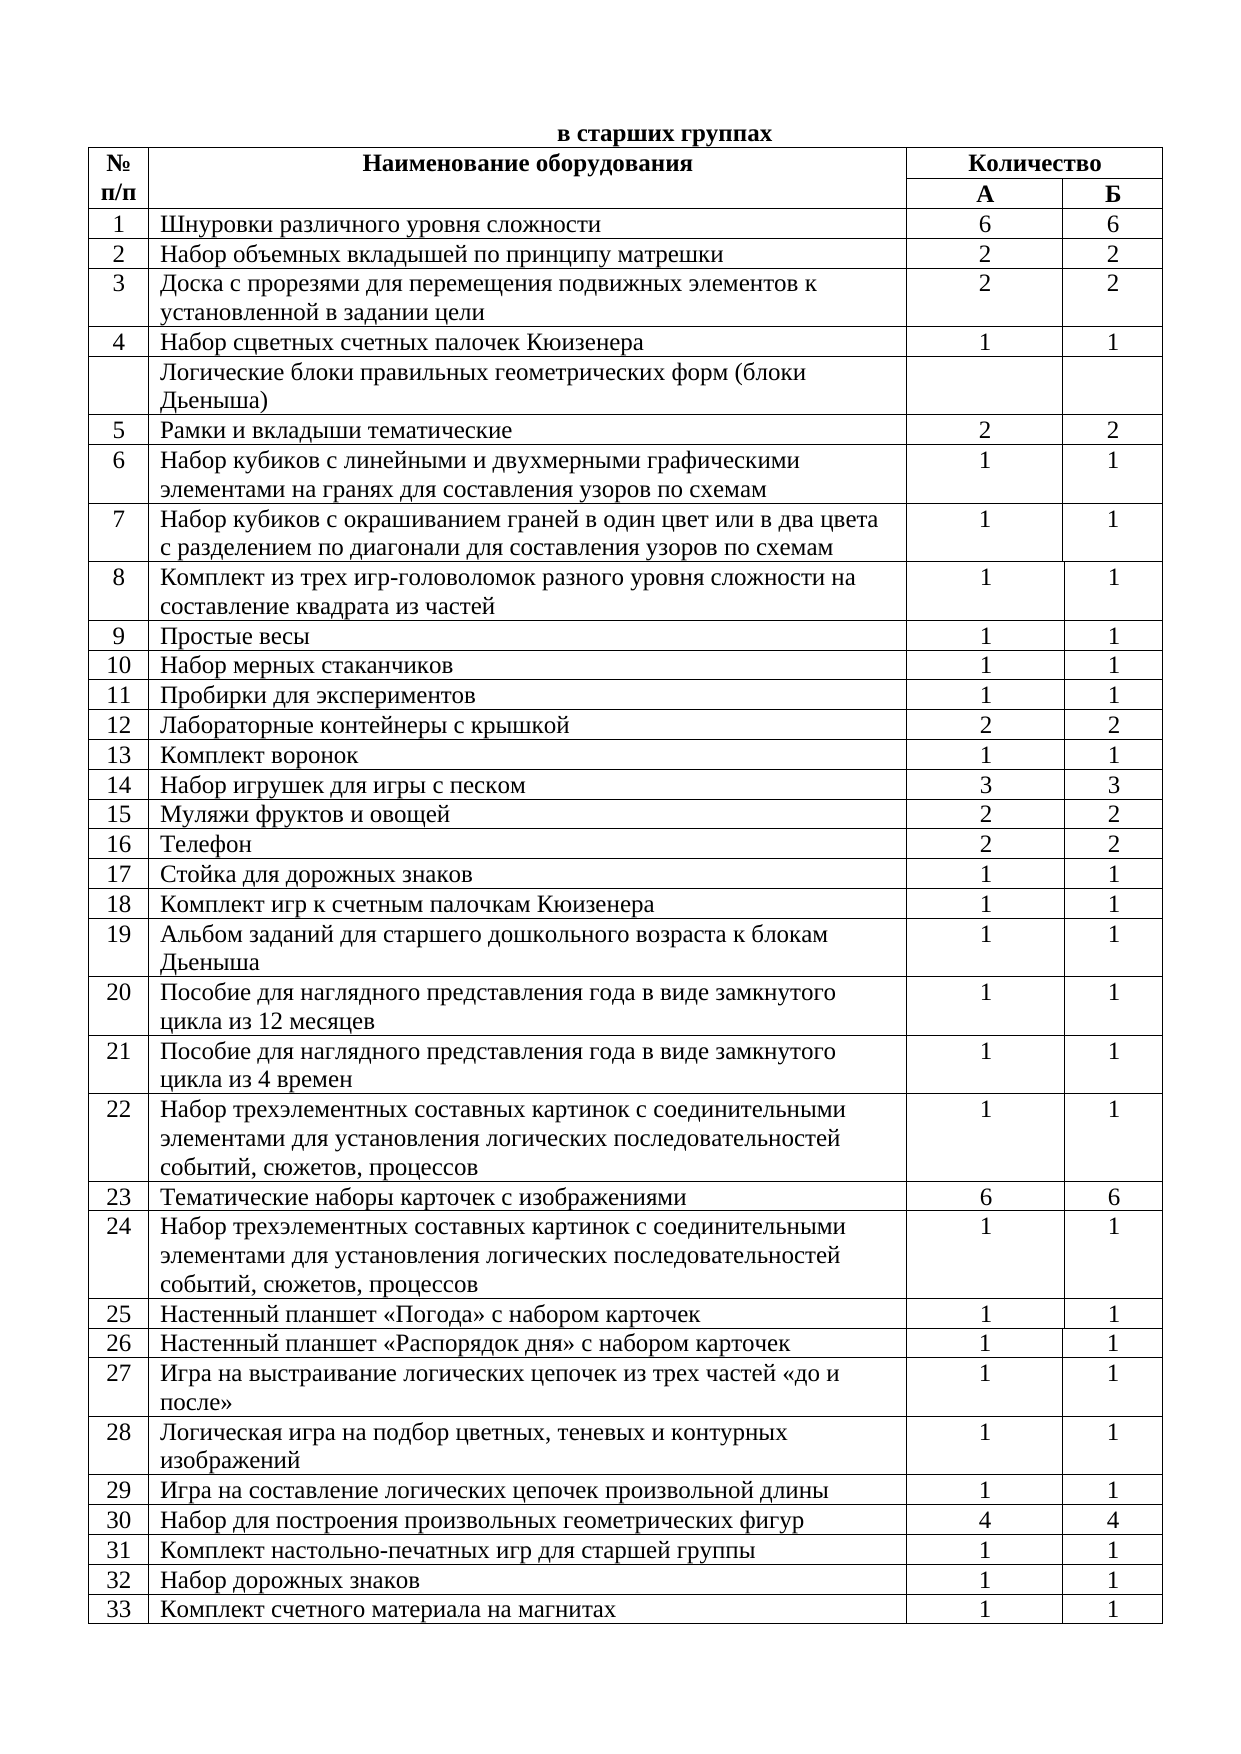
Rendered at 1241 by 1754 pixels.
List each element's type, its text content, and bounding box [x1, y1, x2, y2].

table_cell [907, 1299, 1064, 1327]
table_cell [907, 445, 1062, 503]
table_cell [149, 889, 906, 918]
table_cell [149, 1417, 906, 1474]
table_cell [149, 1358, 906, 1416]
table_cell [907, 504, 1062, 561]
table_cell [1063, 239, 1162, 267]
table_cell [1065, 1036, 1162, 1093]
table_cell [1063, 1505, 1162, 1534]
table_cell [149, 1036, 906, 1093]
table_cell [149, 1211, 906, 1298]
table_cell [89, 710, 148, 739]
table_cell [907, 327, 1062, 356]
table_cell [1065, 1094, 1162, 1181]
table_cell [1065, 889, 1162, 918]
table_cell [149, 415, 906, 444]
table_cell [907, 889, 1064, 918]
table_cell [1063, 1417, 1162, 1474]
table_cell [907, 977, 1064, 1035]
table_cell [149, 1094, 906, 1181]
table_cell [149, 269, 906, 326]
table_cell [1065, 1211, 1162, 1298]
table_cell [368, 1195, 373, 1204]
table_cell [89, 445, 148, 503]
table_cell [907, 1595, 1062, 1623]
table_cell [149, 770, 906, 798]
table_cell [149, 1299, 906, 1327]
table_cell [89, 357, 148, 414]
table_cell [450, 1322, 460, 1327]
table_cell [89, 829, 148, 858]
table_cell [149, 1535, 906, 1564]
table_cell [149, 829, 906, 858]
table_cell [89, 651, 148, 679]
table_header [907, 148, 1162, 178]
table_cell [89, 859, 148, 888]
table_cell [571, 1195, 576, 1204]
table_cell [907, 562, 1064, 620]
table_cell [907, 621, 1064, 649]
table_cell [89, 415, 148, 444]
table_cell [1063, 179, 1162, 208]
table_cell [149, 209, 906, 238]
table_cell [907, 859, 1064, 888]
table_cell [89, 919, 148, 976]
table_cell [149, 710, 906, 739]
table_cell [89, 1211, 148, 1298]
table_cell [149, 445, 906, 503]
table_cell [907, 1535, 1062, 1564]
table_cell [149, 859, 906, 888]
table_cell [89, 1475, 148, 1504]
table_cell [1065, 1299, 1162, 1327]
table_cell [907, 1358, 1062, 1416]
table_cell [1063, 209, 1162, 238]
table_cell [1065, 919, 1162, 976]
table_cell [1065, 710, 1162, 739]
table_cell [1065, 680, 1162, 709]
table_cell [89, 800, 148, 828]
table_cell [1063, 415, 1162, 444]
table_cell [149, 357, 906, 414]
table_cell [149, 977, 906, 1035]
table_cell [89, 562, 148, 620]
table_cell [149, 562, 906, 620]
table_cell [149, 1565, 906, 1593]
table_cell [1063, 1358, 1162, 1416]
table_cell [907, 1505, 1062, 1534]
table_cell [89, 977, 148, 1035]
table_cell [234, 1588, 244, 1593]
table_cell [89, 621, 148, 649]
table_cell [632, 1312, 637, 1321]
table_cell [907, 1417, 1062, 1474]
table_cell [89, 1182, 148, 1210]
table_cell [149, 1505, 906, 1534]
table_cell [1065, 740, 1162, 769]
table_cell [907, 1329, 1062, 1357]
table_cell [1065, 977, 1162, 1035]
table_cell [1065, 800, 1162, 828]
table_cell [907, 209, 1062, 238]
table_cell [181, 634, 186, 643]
text в старших группах [177, 118, 1152, 147]
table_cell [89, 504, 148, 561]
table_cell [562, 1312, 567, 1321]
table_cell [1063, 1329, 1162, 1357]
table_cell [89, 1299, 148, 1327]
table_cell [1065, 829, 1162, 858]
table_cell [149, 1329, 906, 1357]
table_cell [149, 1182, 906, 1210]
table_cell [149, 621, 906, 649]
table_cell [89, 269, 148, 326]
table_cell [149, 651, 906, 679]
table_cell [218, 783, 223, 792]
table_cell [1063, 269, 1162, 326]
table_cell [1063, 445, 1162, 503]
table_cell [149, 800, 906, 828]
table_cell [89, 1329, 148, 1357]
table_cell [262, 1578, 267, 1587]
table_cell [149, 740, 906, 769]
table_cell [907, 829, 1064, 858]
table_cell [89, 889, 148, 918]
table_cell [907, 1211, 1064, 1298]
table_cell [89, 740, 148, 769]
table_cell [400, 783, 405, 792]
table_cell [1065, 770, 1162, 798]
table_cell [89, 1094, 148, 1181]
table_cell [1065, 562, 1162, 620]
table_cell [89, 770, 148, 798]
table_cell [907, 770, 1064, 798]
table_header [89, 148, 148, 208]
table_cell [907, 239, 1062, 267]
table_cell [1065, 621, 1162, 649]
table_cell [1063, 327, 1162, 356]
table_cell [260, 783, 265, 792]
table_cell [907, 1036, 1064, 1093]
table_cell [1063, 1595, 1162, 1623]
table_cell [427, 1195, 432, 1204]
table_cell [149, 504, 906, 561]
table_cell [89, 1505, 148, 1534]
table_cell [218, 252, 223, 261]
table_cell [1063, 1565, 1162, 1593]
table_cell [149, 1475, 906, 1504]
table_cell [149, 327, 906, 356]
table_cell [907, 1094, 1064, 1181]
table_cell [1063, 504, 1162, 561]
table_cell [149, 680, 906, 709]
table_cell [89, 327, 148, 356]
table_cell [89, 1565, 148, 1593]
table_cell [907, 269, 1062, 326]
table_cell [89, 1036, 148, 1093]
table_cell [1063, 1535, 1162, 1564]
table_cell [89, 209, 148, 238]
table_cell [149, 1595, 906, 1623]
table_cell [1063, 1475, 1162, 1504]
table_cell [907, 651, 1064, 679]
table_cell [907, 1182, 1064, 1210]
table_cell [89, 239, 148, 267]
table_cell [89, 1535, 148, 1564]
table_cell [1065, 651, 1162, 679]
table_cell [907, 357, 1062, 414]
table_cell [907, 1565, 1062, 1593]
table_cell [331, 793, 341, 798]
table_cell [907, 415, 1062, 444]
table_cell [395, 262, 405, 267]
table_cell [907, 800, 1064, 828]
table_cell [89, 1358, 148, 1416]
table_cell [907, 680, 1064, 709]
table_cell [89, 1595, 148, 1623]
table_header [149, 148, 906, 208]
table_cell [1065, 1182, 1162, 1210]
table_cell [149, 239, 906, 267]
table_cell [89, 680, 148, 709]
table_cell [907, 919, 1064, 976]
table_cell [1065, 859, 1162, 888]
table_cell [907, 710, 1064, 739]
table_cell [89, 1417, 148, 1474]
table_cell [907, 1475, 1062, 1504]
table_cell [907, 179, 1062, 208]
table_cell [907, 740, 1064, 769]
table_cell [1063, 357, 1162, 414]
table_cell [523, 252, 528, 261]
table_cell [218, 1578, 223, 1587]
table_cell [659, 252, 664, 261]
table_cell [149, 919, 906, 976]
